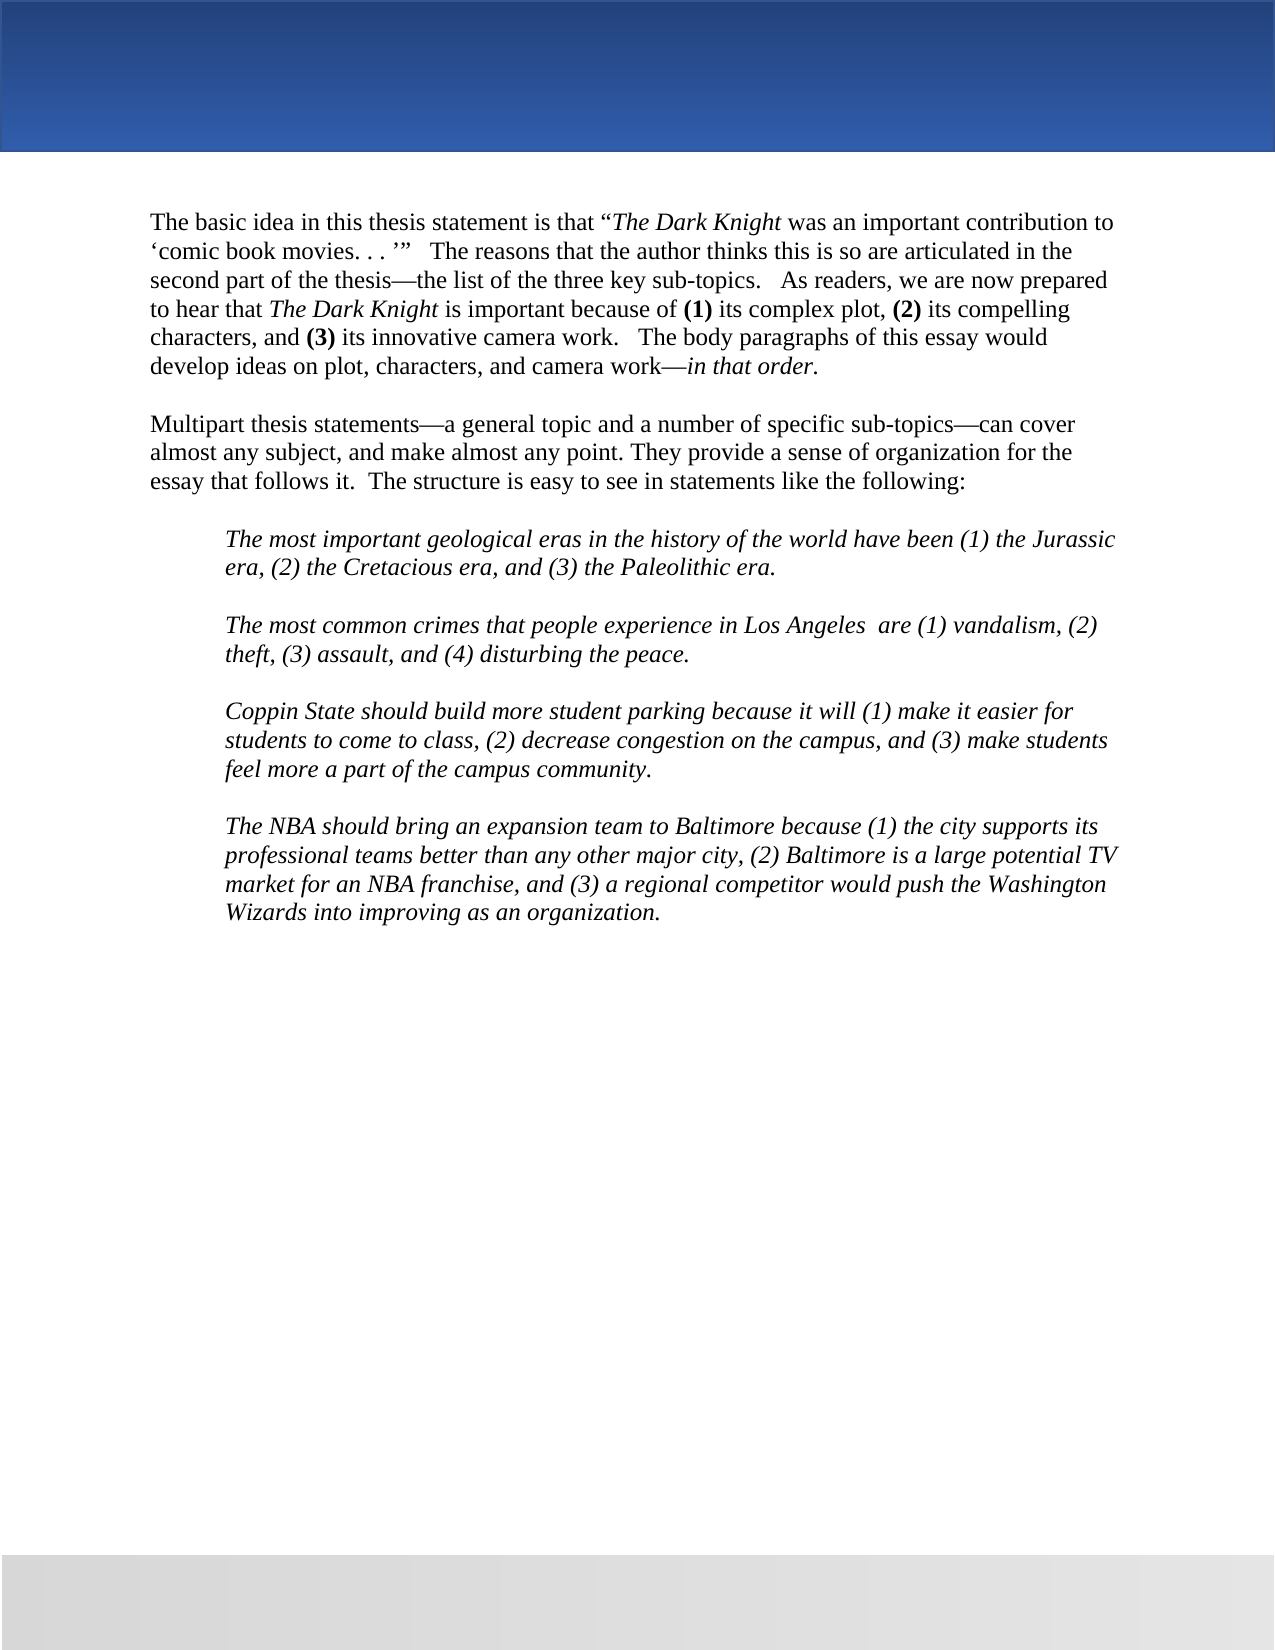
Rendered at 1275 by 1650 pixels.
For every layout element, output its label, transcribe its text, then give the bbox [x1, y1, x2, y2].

text The NBA should bring an expansion team to Baltimore because (1) the city supports its professional teams better than any other major city, (2) Baltimore is a large potential TV market for an NBA franchise, and (3) a regional competitor would push the Washington Wizards into improving as an organization. [225, 811, 1125, 926]
text The basic idea in this thesis statement is that “The Dark Knight was an important contribution to ‘comic book movies. . . ’” The reasons that the author thinks this is so are articulated in the second part of the thesis—the list of the three key sub-topics. As readers, we are now prepared to hear that The Dark Knight is important because of (1) its complex plot, (2) its compelling characters, and (3) its innovative camera work. The body paragraphs of this essay would develop ideas on plot, characters, and camera work—in that order. [150, 207, 1125, 380]
text The most important geological eras in the history of the world have been (1) the Jurassic era, (2) the Cretacious era, and (3) the Paleolithic era. [225, 524, 1125, 581]
text Multipart thesis statements—a general topic and a number of specific sub-topics—can cover almost any subject, and make almost any point. They provide a sense of organization for the essay that follows it. The structure is easy to see in statements like the following: [150, 409, 1125, 495]
text Coppin State should build more student parking because it will (1) make it easier for students to come to class, (2) decrease congestion on the campus, and (3) make students feel more a part of the campus community. [225, 696, 1125, 782]
text The most common crimes that people experience in Los Angeles are (1) vandalism, (2) theft, (3) assault, and (4) disturbing the peace. [225, 610, 1125, 667]
